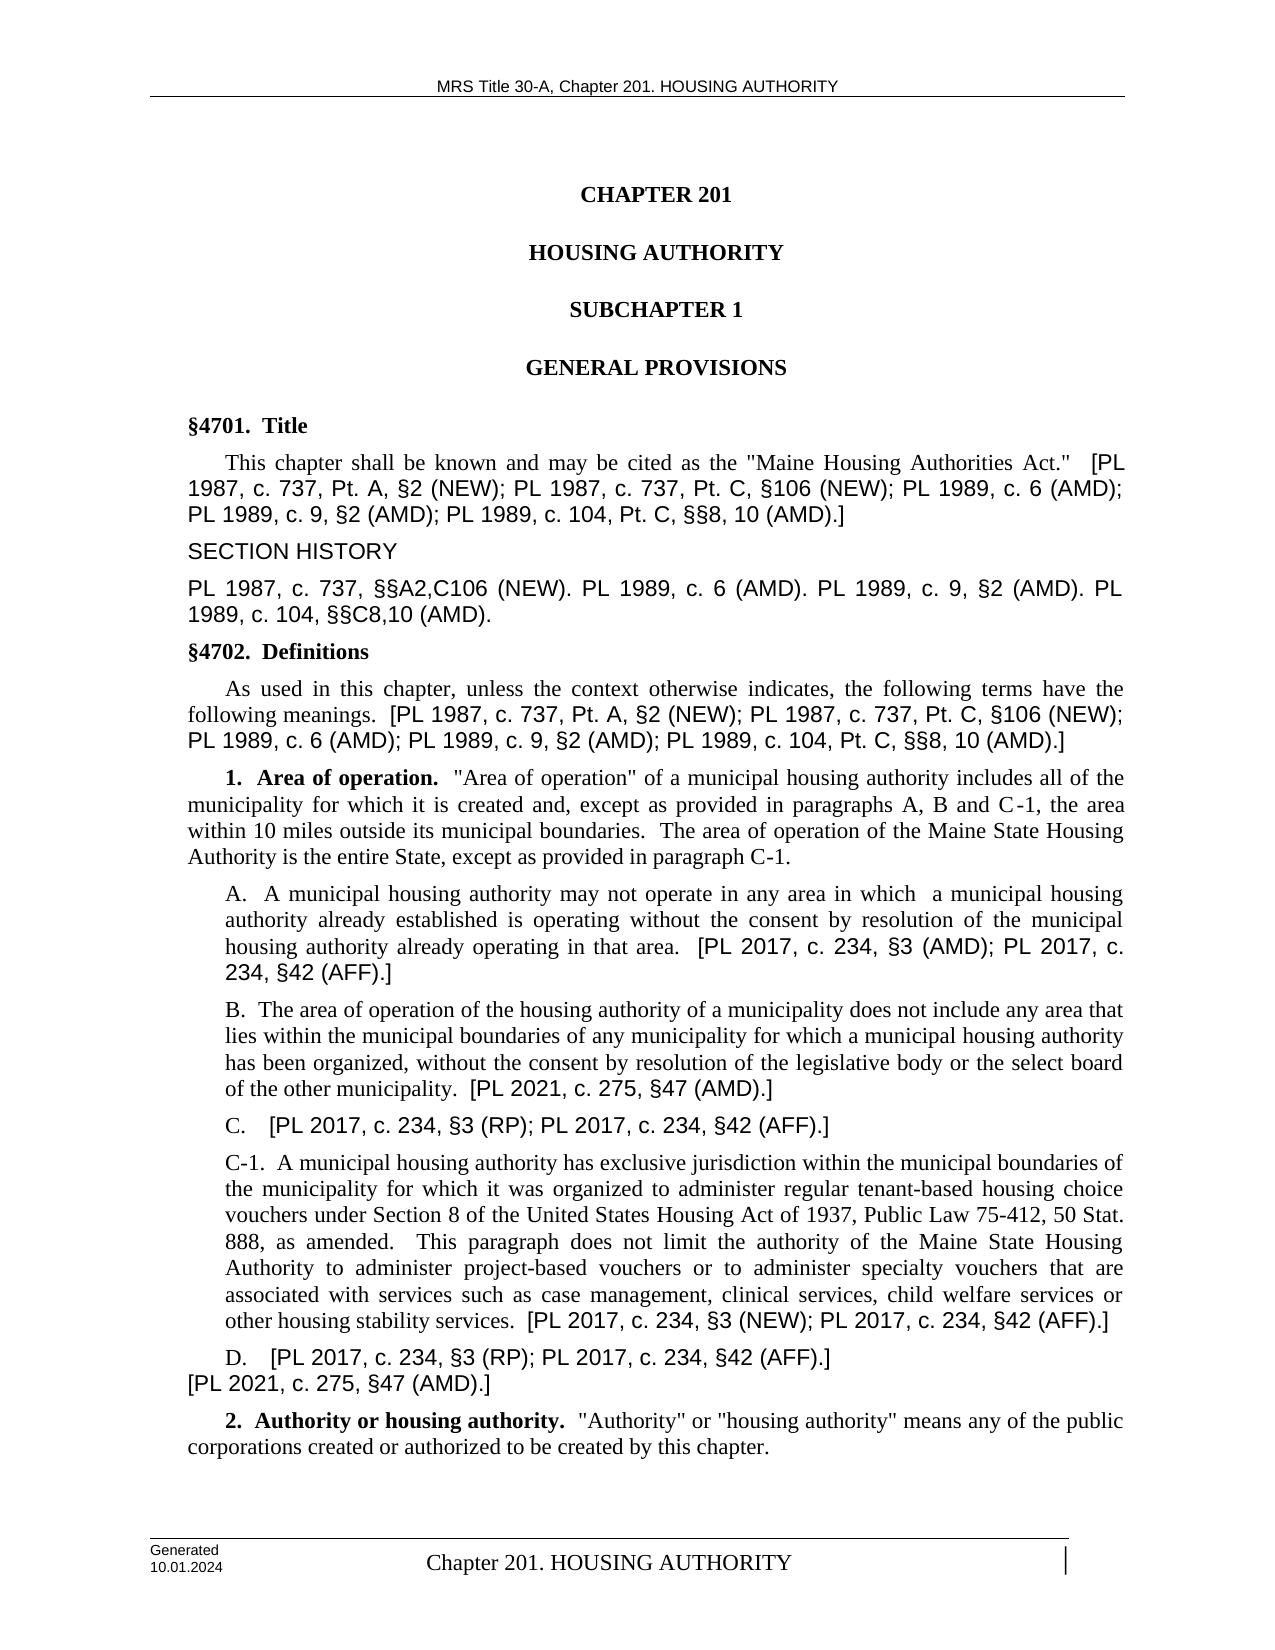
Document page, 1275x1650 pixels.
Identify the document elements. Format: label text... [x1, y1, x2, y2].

text SECTION HISTORY [187, 538, 1125, 564]
text GENERAL PROVISIONS [187, 354, 1125, 380]
text B. The area of operation of the housing authority of a municipality does not include any area that lies within the municipal boundaries of any municipality for which a municipal housing authority has been organized, without the consent by resolution of the legislative body or the select board of the other municipality. [PL 2021, c. 275, §47 (AMD).] [225, 996, 1125, 1102]
text 2. Authority or housing authority. "Authority" or "housing authority" means any of the public corporations created or authorized to be created by this chapter. [187, 1407, 1125, 1460]
text HOUSING AUTHORITY [187, 239, 1125, 265]
text D. [PL 2017, c. 234, §3 (RP); PL 2017, c. 234, §42 (AFF).] [225, 1344, 1125, 1370]
text C-1. A municipal housing authority has exclusive jurisdiction within the municipal boundaries of the municipality for which it was organized to administer regular tenant-based housing choice vouchers under Section 8 of the United States Housing Act of 1937, Public Law 75-412, 50 Stat. 888, as amended. This paragraph does not limit the authority of the Maine State Housing Authority to administer project-based vouchers or to administer specialty vouchers that are associated with services such as case management, clinical services, child welfare services or other housing stability services. [PL 2017, c. 234, §3 (NEW); PL 2017, c. 234, §42 (AFF).] [225, 1149, 1125, 1333]
text PL 1987, c. 737, §§A2,C106 (NEW). PL 1989, c. 6 (AMD). PL 1989, c. 9, §2 (AMD). PL 1989, c. 104, §§C8,10 (AMD). [187, 575, 1125, 627]
text [PL 2021, c. 275, §47 (AMD).] [187, 1370, 1125, 1397]
text A. A municipal housing authority may not operate in any area in which a municipal housing authority already established is operating without the consent by resolution of the municipal housing authority already operating in that area. [PL 2017, c. 234, §3 (AMD); PL 2017, c. 234, §42 (AFF).] [225, 880, 1125, 986]
text SUBCHAPTER 1 [187, 296, 1125, 323]
text CHAPTER 201 [187, 181, 1125, 208]
text §4701. Title [187, 412, 1125, 438]
text As used in this chapter, unless the context otherwise indicates, the following terms have the following meanings. [PL 1987, c. 737, Pt. A, §2 (NEW); PL 1987, c. 737, Pt. C, §106 (NEW); PL 1989, c. 6 (AMD); PL 1989, c. 9, §2 (AMD); PL 1989, c. 104, Pt. C, §§8, 10 (AMD).] [187, 675, 1125, 754]
text §4702. Definitions [187, 638, 1125, 664]
text This chapter shall be known and may be cited as the "Maine Housing Authorities Act." [PL 1987, c. 737, Pt. A, §2 (NEW); PL 1987, c. 737, Pt. C, §106 (NEW); PL 1989, c. 6 (AMD); PL 1989, c. 9, §2 (AMD); PL 1989, c. 104, Pt. C, §§8, 10 (AMD).] [187, 448, 1125, 528]
text C. [PL 2017, c. 234, §3 (RP); PL 2017, c. 234, §42 (AFF).] [225, 1112, 1125, 1138]
text 1. Area of operation. "Area of operation" of a municipal housing authority includes all of the municipality for which it is created and, except as provided in paragraphs A, B and C‑1, the area within 10 miles outside its municipal boundaries. The area of operation of the Maine State Housing Authority is the entire State, except as provided in paragraph C‑1. [187, 764, 1125, 870]
